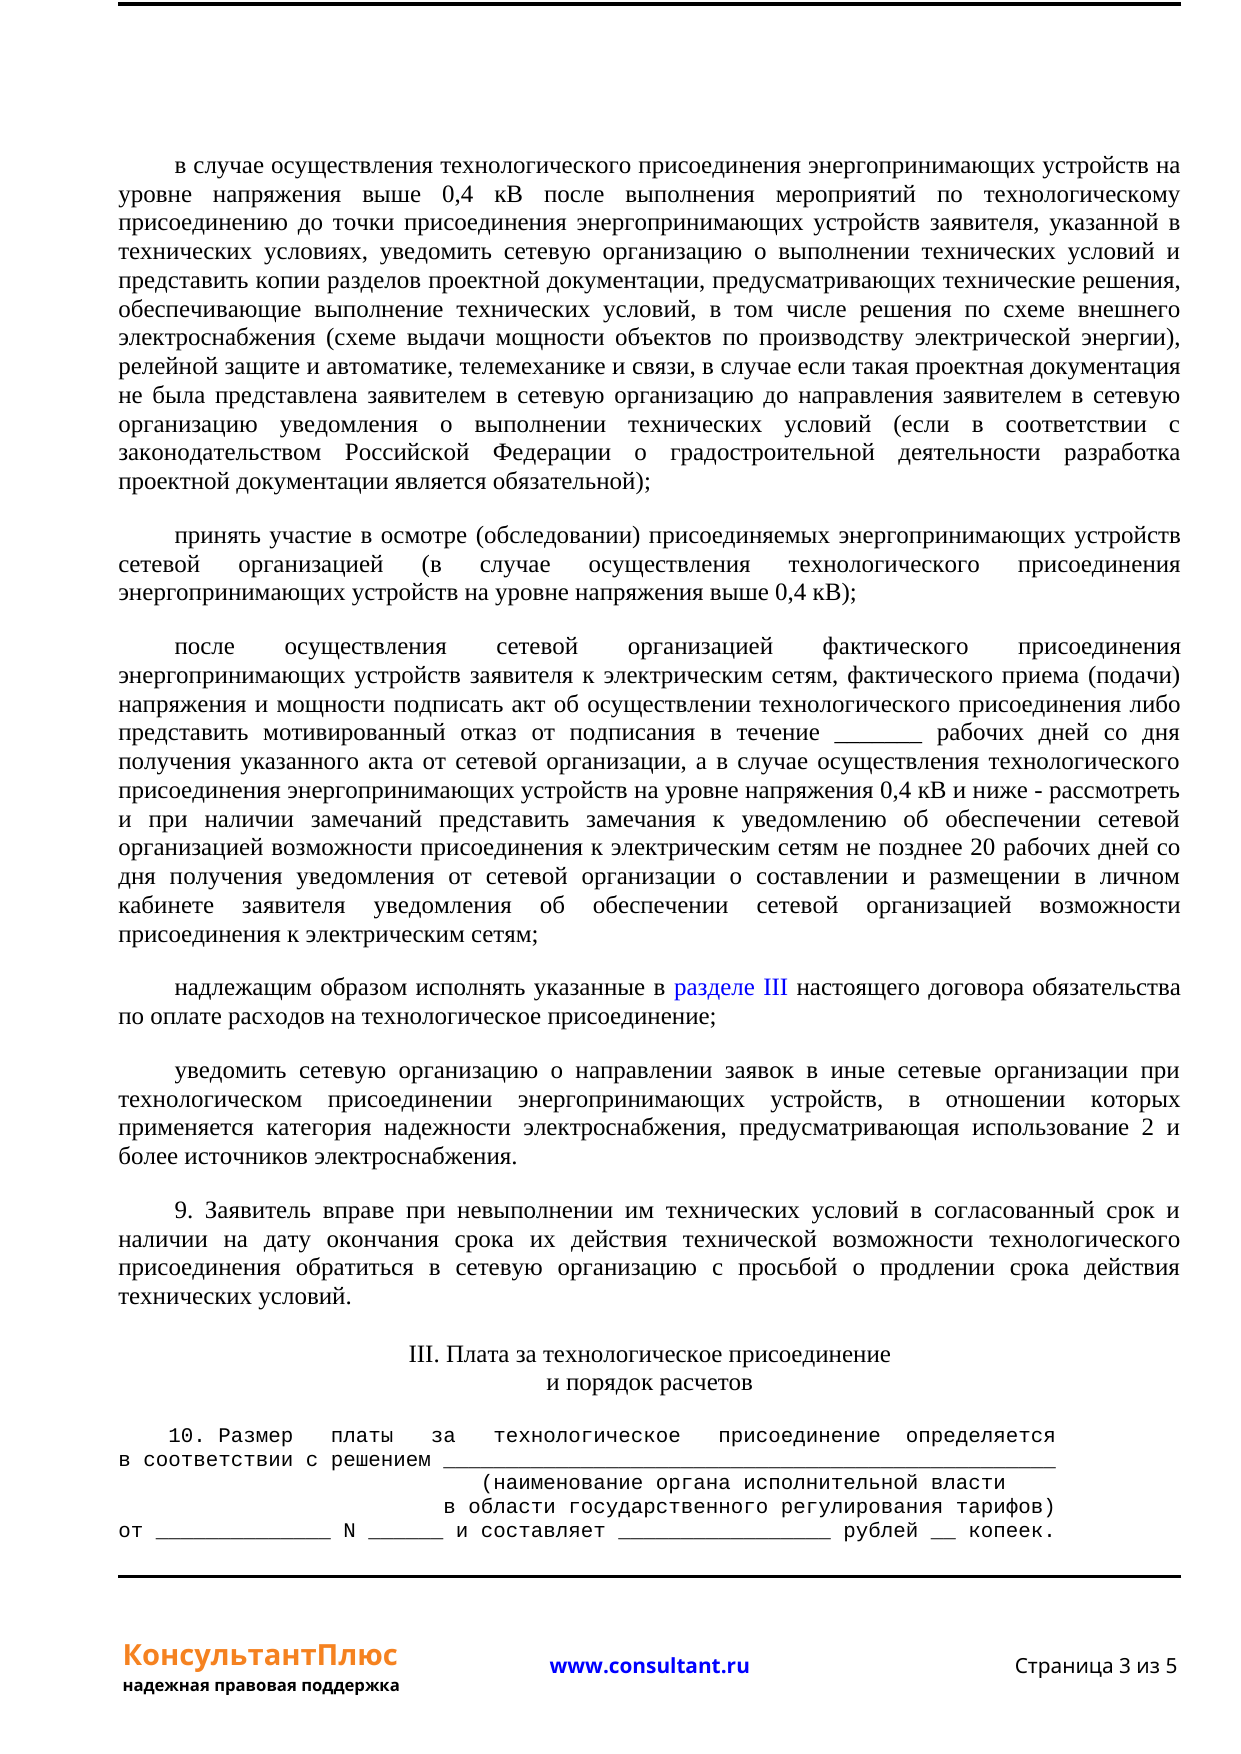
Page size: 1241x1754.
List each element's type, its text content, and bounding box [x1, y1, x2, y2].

text и порядок расчетов [118, 1367, 1181, 1396]
text 10. Размер платы за технологическое присоединение определяется [118, 1425, 1181, 1449]
text в области государственного регулирования тарифов) [118, 1496, 1181, 1519]
text 9. Заявитель вправе при невыполнении им технических условий в согласованный срок и наличии на дату окончания срока их действия технической возможности технологического присоединения обратиться в сетевую организацию с просьбой о продлении срока действия технических условий. [118, 1195, 1181, 1310]
text в соответствии с решением _________________________________________________ [118, 1449, 1181, 1472]
text (наименование органа исполнительной власти [118, 1472, 1181, 1496]
text после осуществления сетевой организацией фактического присоединения энергопринимающих устройств заявителя к электрическим сетям, фактического приема (подачи) напряжения и мощности подписать акт об осуществлении технологического присоединения либо представить мотивированный отказ от подписания в течение _______ рабочих дней со дня получения указанного акта от сетевой организации, а в случае осуществления технологического присоединения энергопринимающих устройств на уровне напряжения 0,4 кВ и ниже - рассмотреть и при наличии замечаний представить замечания к уведомлению об обеспечении сетевой организацией возможности присоединения к электрическим сетям не позднее 20 рабочих дней со дня получения уведомления от сетевой организации о составлении и размещении в личном кабинете заявителя уведомления об обеспечении сетевой организацией возможности присоединения к электрическим сетям; [118, 631, 1181, 947]
text в случае осуществления технологического присоединения энергопринимающих устройств на уровне напряжения выше 0,4 кВ после выполнения мероприятий по технологическому присоединению до точки присоединения энергопринимающих устройств заявителя, указанной в технических условиях, уведомить сетевую организацию о выполнении технических условий и представить копии разделов проектной документации, предусматривающих технические решения, обеспечивающие выполнение технических условий, в том числе решения по схеме внешнего электроснабжения (схеме выдачи мощности объектов по производству электрической энергии), релейной защите и автоматике, телемеханике и связи, в случае если такая проектная документация не была представлена заявителем в сетевую организацию до направления заявителем в сетевую организацию уведомления о выполнении технических условий (если в соответствии с законодательством Российской Федерации о градостроительной деятельности разработка проектной документации является обязательной); [118, 150, 1181, 495]
text надлежащим образом исполнять указанные в разделе III настоящего договора обязательства по оплате расходов на технологическое присоединение; [118, 972, 1181, 1030]
text уведомить сетевую организацию о направлении заявок в иные сетевые организации при технологическом присоединении энергопринимающих устройств, в отношении которых применяется категория надежности электроснабжения, предусматривающая использование 2 и более источников электроснабжения. [118, 1055, 1181, 1170]
text III. Плата за технологическое присоединение [118, 1339, 1181, 1367]
text от ______________ N ______ и составляет _________________ рублей __ копеек. [118, 1519, 1181, 1543]
text принять участие в осмотре (обследовании) присоединяемых энергопринимающих устройств сетевой организацией (в случае осуществления технологического присоединения энергопринимающих устройств на уровне напряжения выше 0,4 кВ); [118, 520, 1181, 606]
